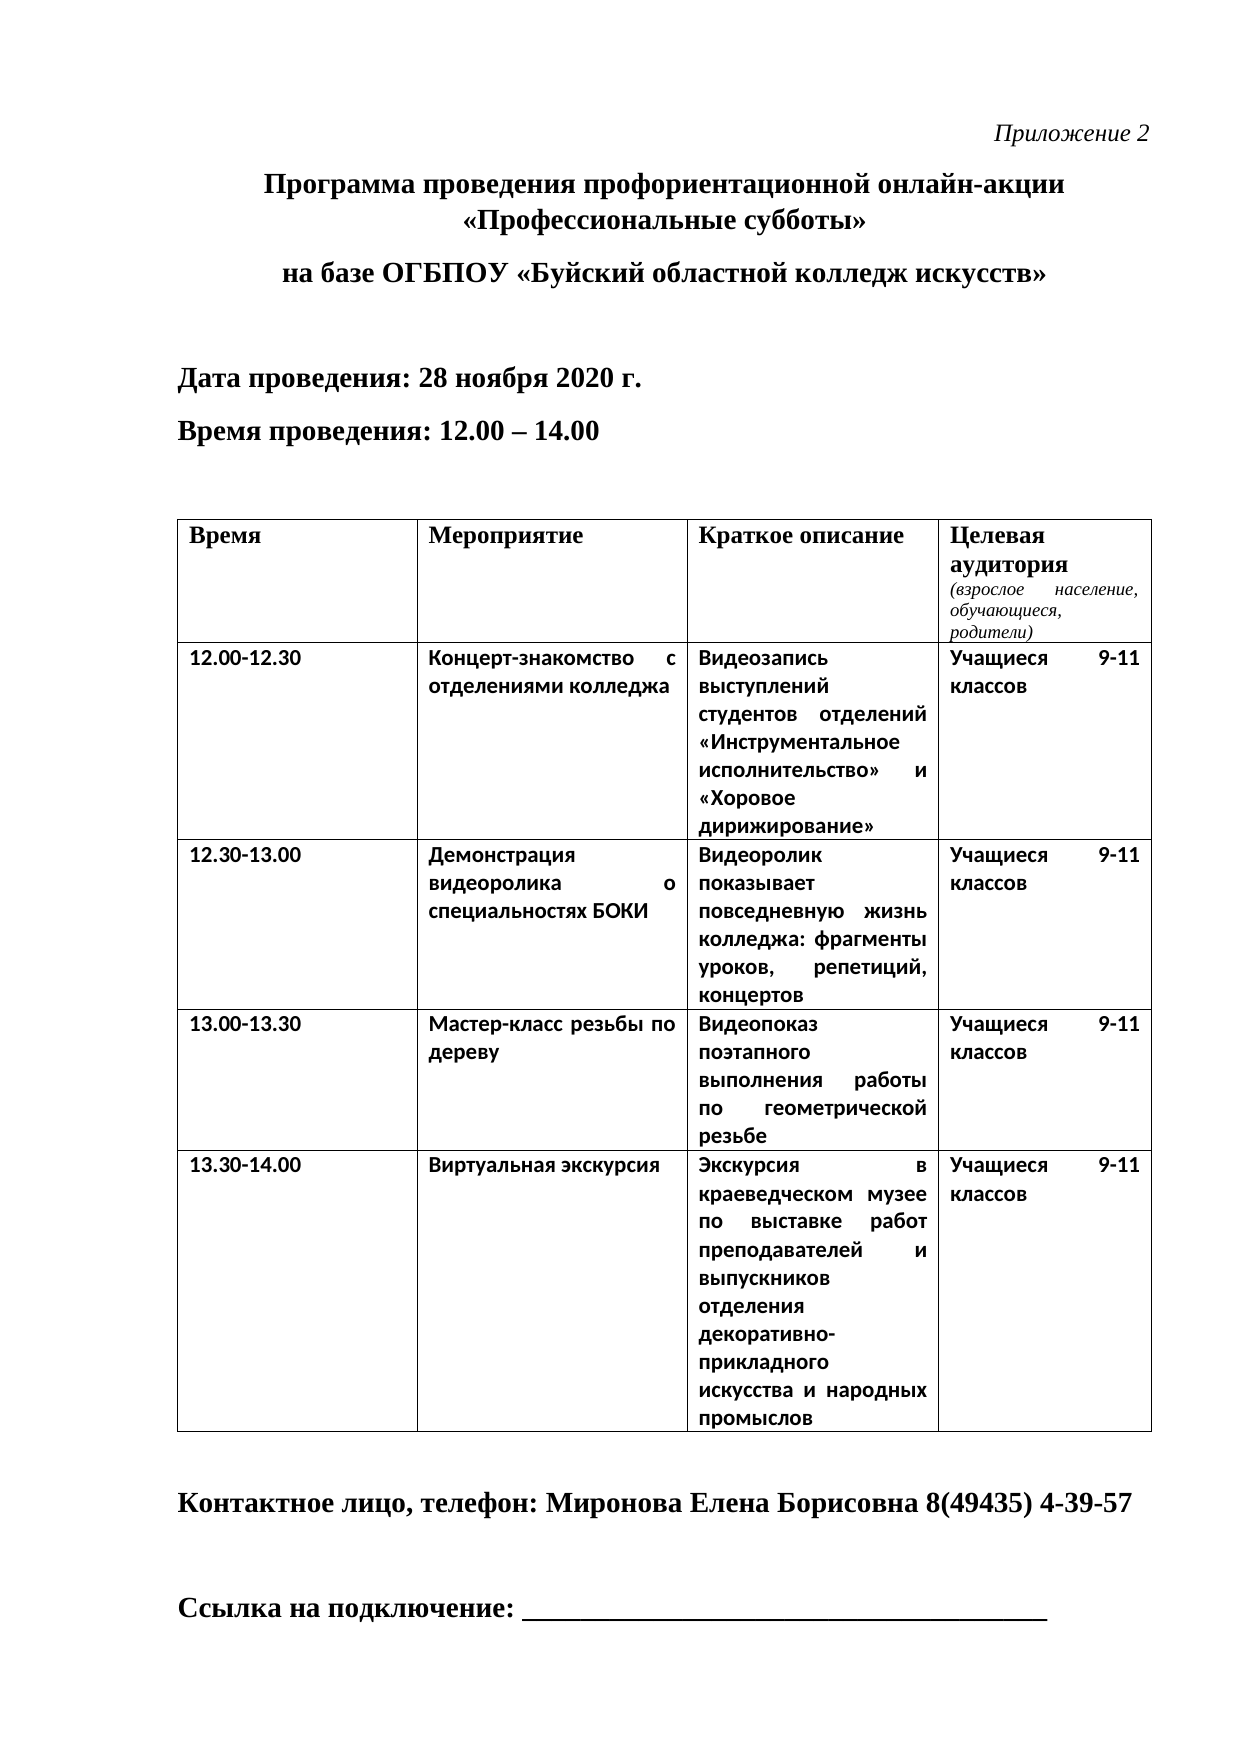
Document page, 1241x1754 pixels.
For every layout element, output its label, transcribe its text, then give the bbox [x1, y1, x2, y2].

table_cell Учащиеся 9-11 классов [939, 1151, 1151, 1431]
table_cell 13.00-13.30 [178, 1010, 417, 1149]
table_cell Видеозапись выступлений студентов отделений «Инструментальное исполнительство» и «Хоровое дирижирование» [688, 643, 938, 839]
table_cell Видеопоказ поэтапного выполнения работы по геометрической резьбе [688, 1010, 938, 1149]
text Программа проведения профориентационной онлайн-акции «Профессиональные субботы» [177, 166, 1152, 236]
table_cell Учащиеся 9-11 классов [939, 840, 1151, 1008]
table_cell 12.30-13.00 [178, 840, 417, 1008]
table_header Целевая аудитория (взрослое население, обучающиеся, родители) [939, 520, 1151, 642]
table_cell Экскурсия в краеведческом музее по выставке работ преподавателей и выпускников отделения декоративно-прикладного искусства и народных промыслов [688, 1151, 938, 1431]
table_cell Учащиеся 9-11 классов [939, 1010, 1151, 1149]
text Время проведения: 12.00 – 14.00 [177, 413, 1152, 447]
table_cell Демонстрация видеоролика о специальностях БОКИ [418, 840, 687, 1008]
table_cell Учащиеся 9-11 классов [939, 643, 1151, 839]
table_header Время [178, 520, 417, 642]
table_cell Концерт-знакомство с отделениями колледжа [418, 643, 687, 839]
text Ссылка на подключение: ____________________________________ [177, 1590, 1152, 1624]
table_cell 12.00-12.30 [178, 643, 417, 839]
text Контактное лицо, телефон: Миронова Елена Борисовна 8(49435) 4-39-57 [177, 1485, 1152, 1518]
table_cell Видеоролик показывает повседневную жизнь колледжа: фрагменты уроков, репетиций, концертов [688, 840, 938, 1008]
table_cell Мастер-класс резьбы по дереву [418, 1010, 687, 1149]
table_header Мероприятие [418, 520, 687, 642]
table_header Краткое описание [688, 520, 938, 642]
table_cell 13.30-14.00 [178, 1151, 417, 1431]
text на базе ОГБПОУ «Буйский областной колледж искусств» [177, 255, 1152, 288]
text Приложение 2 [177, 118, 1152, 147]
text Дата проведения: 28 ноября 2020 г. [177, 360, 1152, 394]
table_cell Виртуальная экскурсия [418, 1151, 687, 1431]
